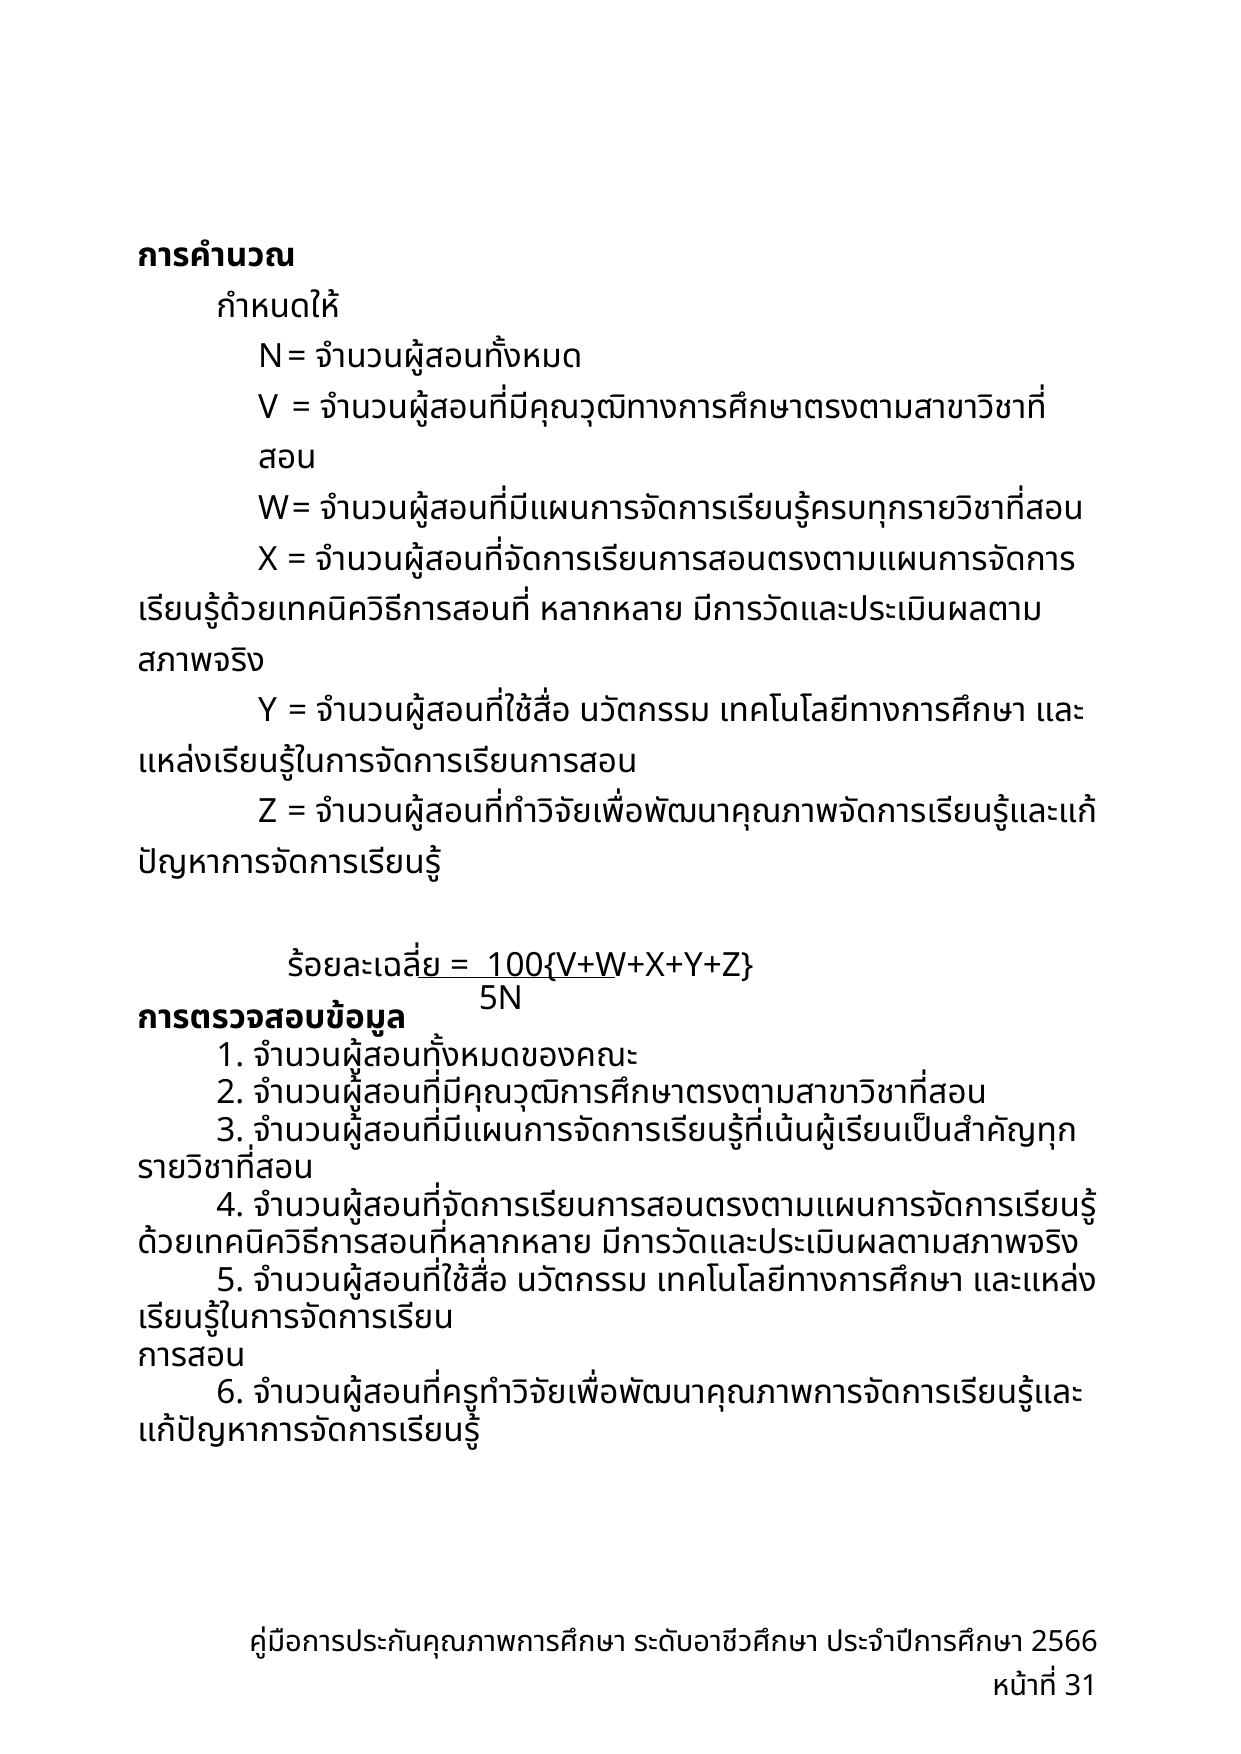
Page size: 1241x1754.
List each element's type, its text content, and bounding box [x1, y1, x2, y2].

text 6. จำนวนผู้สอนที่ครูทำวิจัยเพื่อพัฒนาคุณภาพการจัดการเรียนรู้และแก้ปัญหาการจัดการเรียนรู้ [137, 1373, 1097, 1448]
text 4. จำนวนผู้สอนที่จัดการเรียนการสอนตรงตามแผนการจัดการเรียนรู้ด้วยเทคนิควิธีการสอนที่หลากหลาย มีการวัดและประเมินผลตามสภาพจริง [137, 1186, 1097, 1261]
text Y = จำนวนผู้สอนที่ใช้สื่อ นวัตกรรม เทคโนโลยีทางการศึกษา และแหล่งเรียนรู้ในการจัดการเรียนการสอน [137, 686, 1097, 787]
text Z = จำนวนผู้สอนที่ทำวิจัยเพื่อพัฒนาคุณภาพจัดการเรียนรู้และแก้ปัญหาการจัดการเรียนรู้ [137, 787, 1097, 888]
subtitle การคำนวณ [137, 231, 1097, 282]
text กำหนดให้ [137, 282, 1097, 332]
text X = จำนวนผู้สอนที่จัดการเรียนการสอนตรงตามแผนการจัดการเรียนรู้ด้วยเทคนิควิธีการสอนที่ หลากหลาย มีการวัดและประเมินผลตามสภาพจริง [137, 534, 1097, 686]
text 2. จำนวนผู้สอนที่มีคุณวุฒิการศึกษาตรงตามสาขาวิชาที่สอน [137, 1073, 1097, 1111]
text 3. จำนวนผู้สอนที่มีแผนการจัดการเรียนรู้ที่เน้นผู้เรียนเป็นสำคัญทุกรายวิชาที่สอน [137, 1111, 1097, 1186]
text การตรวจสอบข้อมูล [137, 998, 1097, 1036]
text 5. จำนวนผู้สอนที่ใช้สื่อ นวัตกรรม เทคโนโลยีทางการศึกษา และแหล่งเรียนรู้ในการจัดการเรียน [137, 1261, 1097, 1336]
text 1. จำนวนผู้สอนทั้งหมดของคณะ [137, 1036, 1097, 1073]
text V = จำนวนผู้สอนที่มีคุณวุฒิทางการศึกษาตรงตามสาขาวิชาที่สอน [258, 383, 1097, 484]
text ร้อยละเฉลี่ย = 100{V+W+X+Y+Z} [212, 940, 1097, 991]
text W = จำนวนผู้สอนที่มีแผนการจัดการเรียนรู้ครบทุกรายวิชาที่สอน [258, 484, 1097, 534]
text N = จำนวนผู้สอนทั้งหมด [137, 332, 1097, 383]
text การสอน [137, 1336, 1097, 1373]
